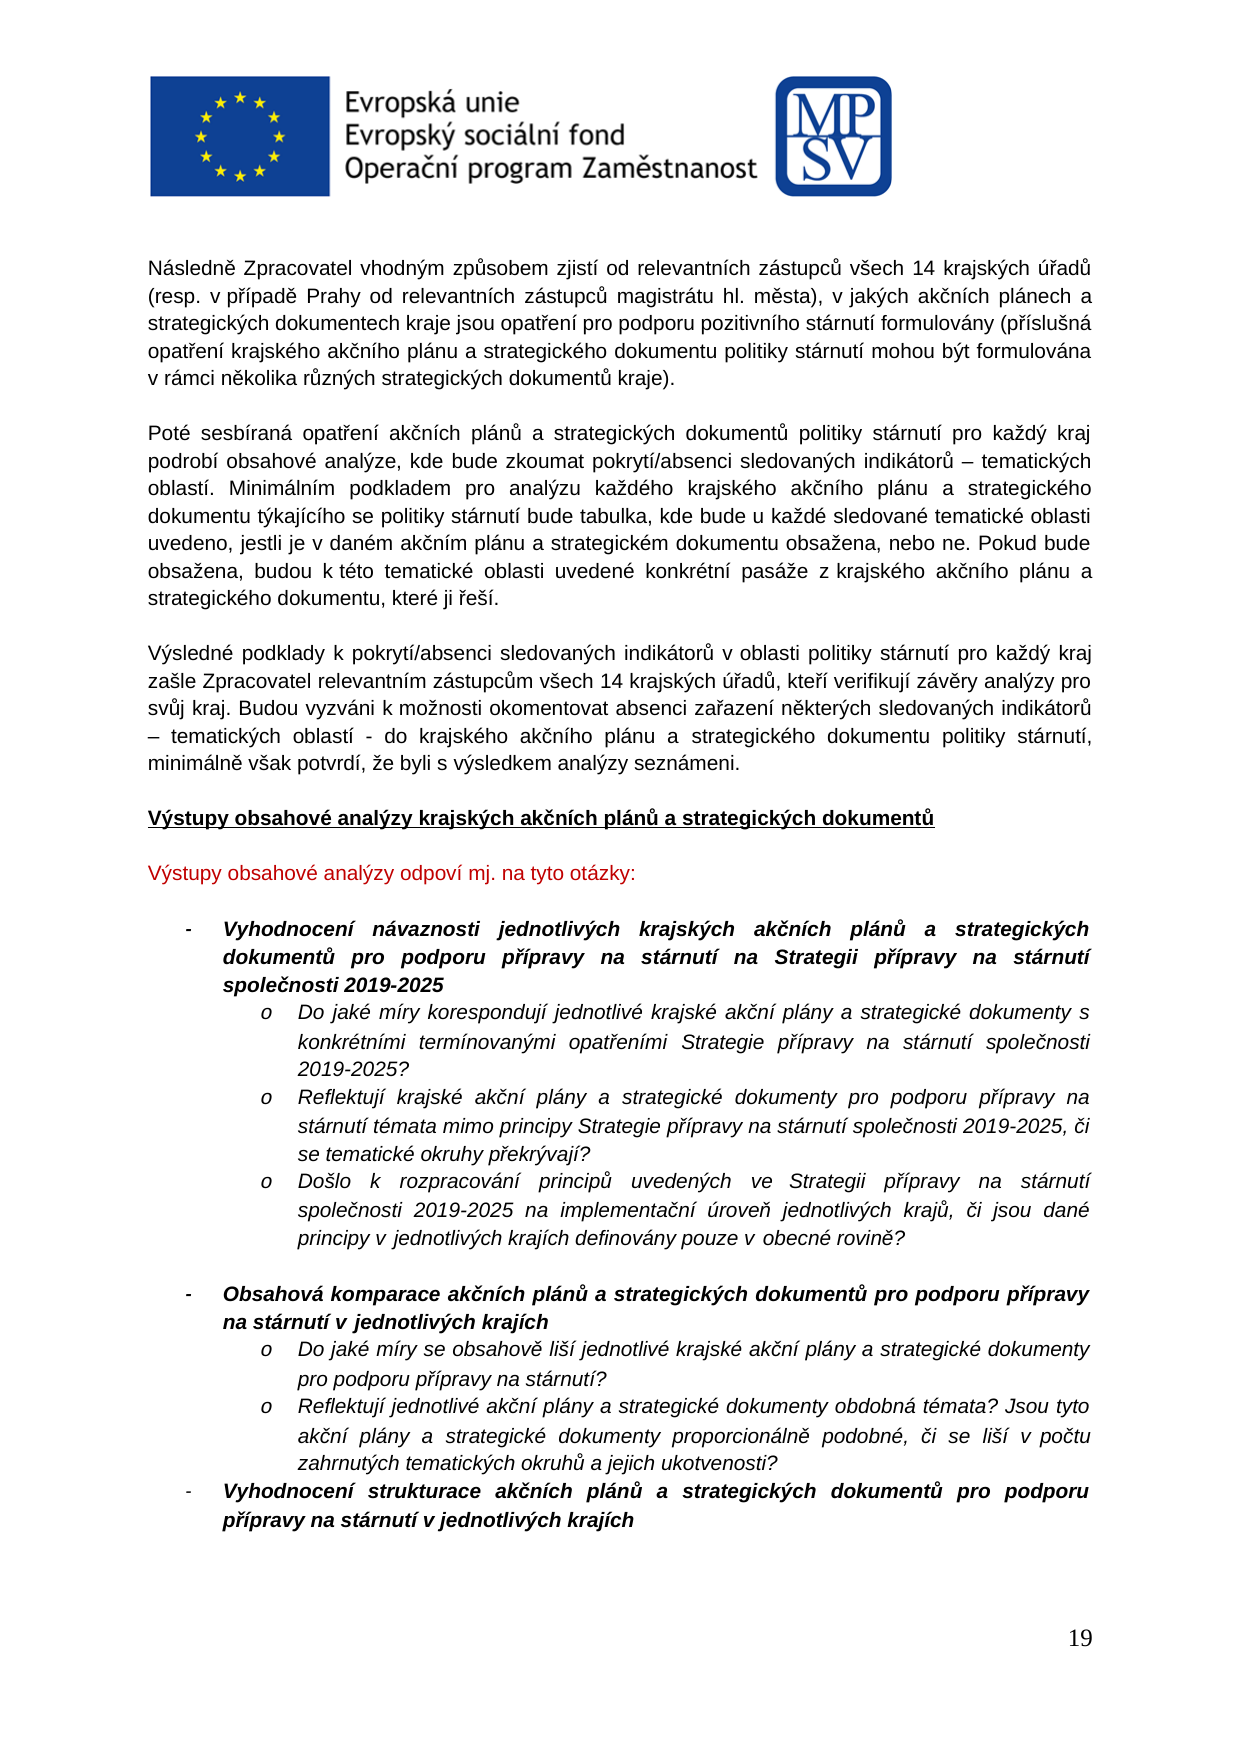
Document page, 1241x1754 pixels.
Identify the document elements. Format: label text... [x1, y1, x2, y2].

text Poté sesbíraná opatření akčních plánů a strategických dokumentů politiky stárnutí pro každý kraj podrobí obsahové analýze, kde bude zkoumat pokrytí/absenci sledovaných indikátorů – tematických oblastí. Minimálním podkladem pro analýzu každého krajského akčního plánu a strategického dokumentu týkajícího se politiky stárnutí bude tabulka, kde bude u každé sledované tematické oblasti uvedeno, jestli je v daném akčním plánu a strategickém dokumentu obsažena, nebo ne. Pokud bude obsažena, budou k této tematické oblasti uvedené konkrétní pasáže z krajského akčního plánu a strategického dokumentu, které ji řeší. [148, 421, 1092, 610]
text Výstupy obsahové analýzy krajských akčních plánů a strategických dokumentů [148, 806, 1092, 830]
list Reflektují jednotlivé akční plány a strategické dokumenty obdobná témata? Jsou tyto akční plány a strategické dokumenty proporcionálně podobné, či se liší v počtu zahrnutých tematických okruhů a jejich ukotvenosti? [260, 1394, 1092, 1475]
list Došlo k rozpracování principů uvedených ve Strategii přípravy na stárnutí společnosti 2019-2025 na implementační úroveň jednotlivých krajů, či jsou dané principy v jednotlivých krajích definovány pouze v obecné rovině? [260, 1169, 1092, 1250]
picture [147, 73, 892, 200]
list Obsahová komparace akčních plánů a strategických dokumentů pro podporu přípravy na stárnutí v jednotlivých krajích [185, 1281, 1092, 1334]
text Výsledné podklady k pokrytí/absenci sledovaných indikátorů v oblasti politiky stárnutí pro každý kraj zašle Zpracovatel relevantním zástupcům všech 14 krajských úřadů, kteří verifikují závěry analýzy pro svůj kraj. Budou vyzváni k možnosti okomentovat absenci zařazení některých sledovaných indikátorů – tematických oblastí - do krajského akčního plánu a strategického dokumentu politiky stárnutí, minimálně však potvrdí, že byli s výsledkem analýzy seznámeni. [148, 641, 1092, 775]
list Do jaké míry se obsahově liší jednotlivé krajské akční plány a strategické dokumenty pro podporu přípravy na stárnutí? [260, 1337, 1092, 1391]
text Výstupy obsahové analýzy odpoví mj. na tyto otázky: [148, 861, 1092, 885]
list Do jaké míry korespondují jednotlivé krajské akční plány a strategické dokumenty s konkrétními termínovanými opatřeními Strategie přípravy na stárnutí společnosti 2019-2025? [260, 1000, 1092, 1081]
list Reflektují krajské akční plány a strategické dokumenty pro podporu přípravy na stárnutí témata mimo principy Strategie přípravy na stárnutí společnosti 2019-2025, či se tematické okruhy překrývají? [260, 1084, 1092, 1165]
list Vyhodnocení strukturace akčních plánů a strategických dokumentů pro podporu přípravy na stárnutí v jednotlivých krajích [185, 1478, 1092, 1531]
list Vyhodnocení návaznosti jednotlivých krajských akčních plánů a strategických dokumentů pro podporu přípravy na stárnutí na Strategii přípravy na stárnutí společnosti 2019-2025 [185, 916, 1092, 997]
text Následně Zpracovatel vhodným způsobem zjistí od relevantních zástupců všech 14 krajských úřadů (resp. v případě Prahy od relevantních zástupců magistrátu hl. města), v jakých akčních plánech a strategických dokumentech kraje jsou opatření pro podporu pozitivního stárnutí formulovány (příslušná opatření krajského akčního plánu a strategického dokumentu politiky stárnutí mohou být formulována v rámci několika různých strategických dokumentů kraje). [148, 256, 1092, 390]
